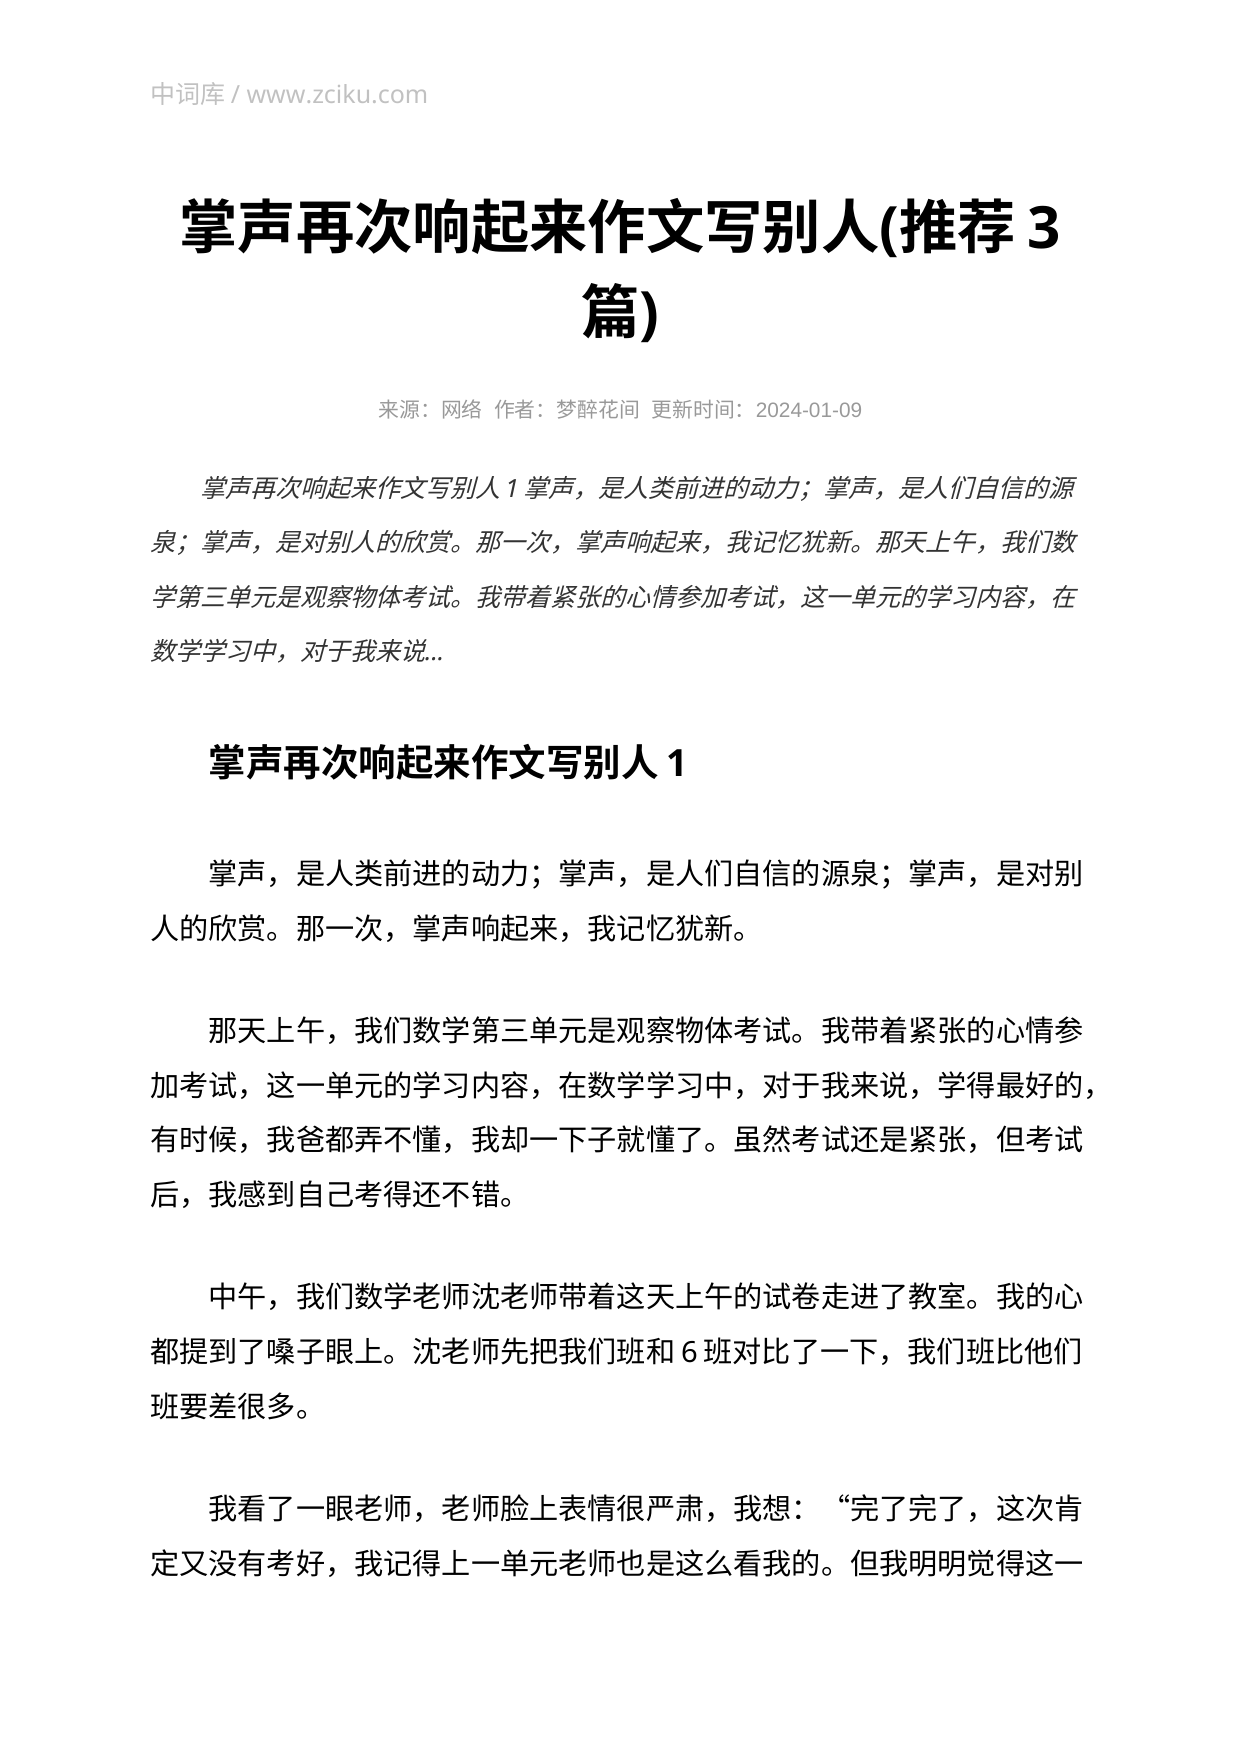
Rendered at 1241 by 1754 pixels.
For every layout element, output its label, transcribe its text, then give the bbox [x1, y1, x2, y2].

text 掌声再次响起来作文写别人1掌声，是人类前进的动力；掌声，是人们自信的源泉；掌声，是对别人的欣赏。那一次，掌声响起来，我记忆犹新。那天上午，我们数学第三单元是观察物体考试。我带着紧张的心情参加考试，这一单元的学习内容，在数学学习中，对于我来说... [150, 468, 1090, 668]
text 那天上午，我们数学第三单元是观察物体考试。我带着紧张的心情参加考试，这一单元的学习内容，在数学学习中，对于我来说，学得最好的，有时候，我爸都弄不懂，我却一下子就懂了。虽然考试还是紧张，但考试后，我感到自己考得还不错。 [150, 1007, 1090, 1214]
text 来源：网络 作者：梦醉花间 更新时间：2024-01-09 [150, 398, 1090, 422]
subtitle 掌声再次响起来作文写别人(推荐3篇) [150, 181, 1090, 351]
text 掌声再次响起来作文写别人1 [150, 733, 1090, 787]
text 掌声，是人类前进的动力；掌声，是人们自信的源泉；掌声，是对别人的欣赏。那一次，掌声响起来，我记忆犹新。 [150, 851, 1090, 948]
text 中午，我们数学老师沈老师带着这天上午的试卷走进了教室。我的心都提到了嗓子眼上。沈老师先把我们班和6班对比了一下，我们班比他们班要差很多。 [150, 1274, 1090, 1426]
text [150, 1485, 1090, 1582]
